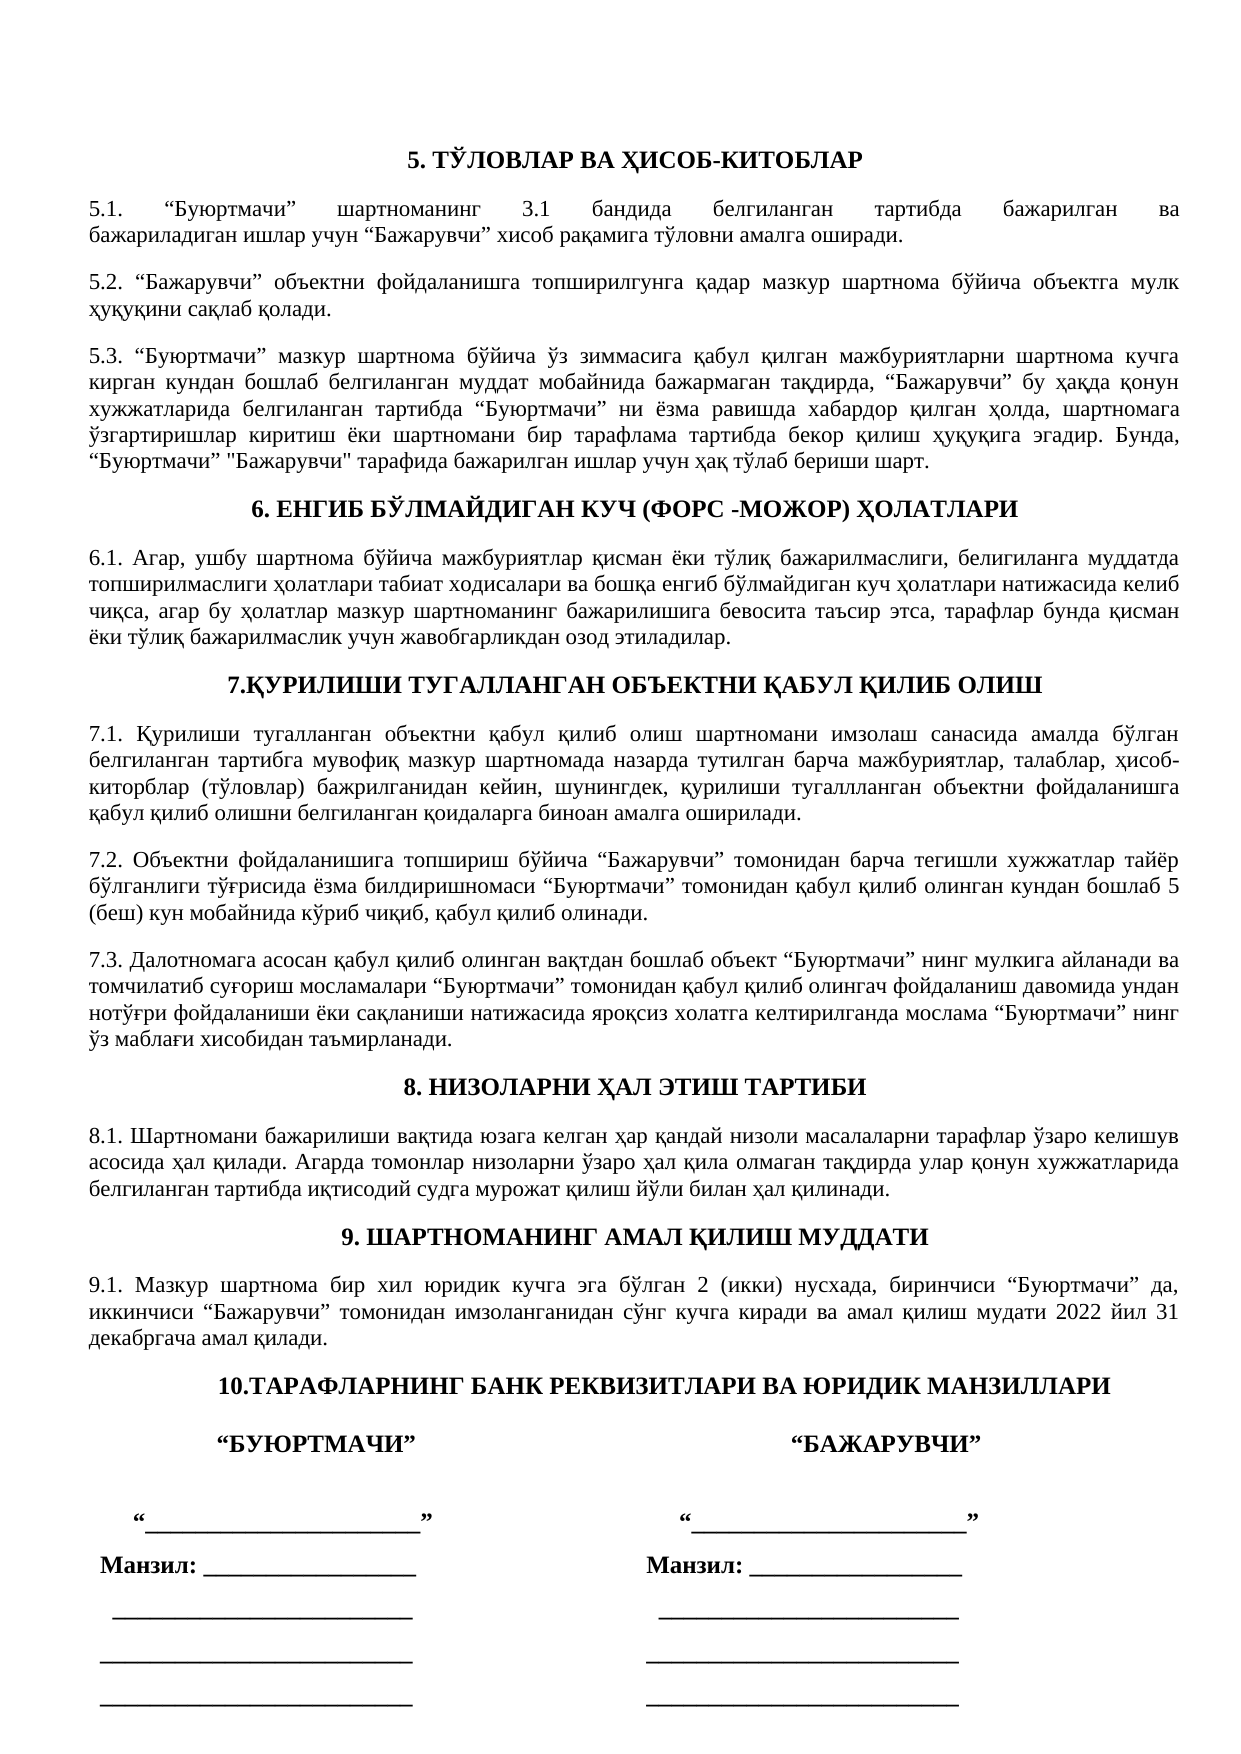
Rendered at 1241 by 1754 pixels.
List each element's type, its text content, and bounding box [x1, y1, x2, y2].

list “буюртмаЧИ” “БажарувЧИ” [148, 1429, 1181, 1458]
text 5.2. “Бажарувчи” объектни фойдаланишга топширилгунга қадар мазкур шартнома бўйича объектга мулк ҳуқуқини сақлаб қолади. [88, 268, 1181, 321]
text 6.1. Агар, ушбу шартнома бўйича мажбуриятлар қисман ёки тўлиқ бажарилмаслиги, белигиланга муддатда топширилмаслиги ҳолатлари табиат ходисалари ва бошқа енгиб бўлмайдиган куч ҳолатлари натижасида келиб чиқса, агар бу ҳолатлар мазкур шартноманинг бажарилишига бевосита таъсир этса, тарафлар бунда қисман ёки тўлиқ бажарилмаслик учун жавобгарликдан озод этиладилар. [88, 544, 1181, 649]
list 8. Низоларни ҳал этиш тартиби [88, 1072, 1181, 1101]
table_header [89, 1507, 635, 1722]
text 5.3. “Буюртмачи” мазкур шартнома бўйича ўз зиммасига қабул қилган мажбуриятларни шартнома кучга кирган кундан бошлаб белгиланган муддат мобайнида бажармаган тақдирда, “Бажарувчи” бу ҳақда қонун хужжатларида белгиланган тартибда “Буюртмачи” ни ёзма равишда хабардор қилган ҳолда, шартномага ўзгартиришлар киритиш ёки шартномани бир тарафлама тартибда бекор қилиш ҳуқуқига эгадир. Бунда, “Буюртмачи” "Бажарувчи" тарафида бажарилган ишлар учун ҳақ тўлаб бериши шарт. [88, 342, 1181, 474]
list 6. Енгиб бўлмайдиган куч (форс -можор) ҳолатлари [88, 494, 1181, 523]
text 7.3. Далотномага асосан қабул қилиб олинган вақтдан бошлаб объект “Буюртмачи” нинг мулкига айланади ва томчилатиб суғориш мосламалари “Буюртмачи” томонидан қабул қилиб олингач фойдаланиш давомида ундан нотўғри фойдаланиши ёки сақланиши натижасида яроқсиз холатга келтирилганда мослама “Буюртмачи” нинг ўз маблағи хисобидан таъмирланади. [88, 946, 1181, 1052]
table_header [635, 1507, 1211, 1722]
list 5. Тўловлар ва ҳисоб-китоблар [88, 145, 1181, 174]
text 7.2. Объектни фойдаланишига топшириш бўйича “Бажарувчи” томонидан барча тегишли хужжатлар тайёр бўлганлиги тўғрисида ёзма билдиришномаси “Буюртмачи” томонидан қабул қилиб олинган кундан бошлаб 5 (беш) кун мобайнида кўриб чиқиб, қабул қилиб олинади. [88, 846, 1181, 925]
list 9. Шартноманинг амал қилиш муддати [88, 1222, 1181, 1251]
list 10.Тарафларнинг банк реквизитлари ва юридик манзиллари [148, 1371, 1181, 1400]
text 9.1. Мазкур шартнома бир хил юридик кучга эга бўлган 2 (икки) нусхада, биринчиси “Буюртмачи” да, иккинчиси “Бажарувчи” томонидан имзоланганидан сўнг кучга киради ва амал қилиш мудати 2022 йил 31 декабргача амал қилади. [88, 1271, 1181, 1351]
text 7.1. Қурилиши тугалланган объектни қабул қилиб олиш шартномани имзолаш санасида амалда бўлган белгиланган тартибга мувофиқ мазкур шартномада назарда тутилган барча мажбуриятлар, талаблар, ҳисоб-киторблар (тўловлар) бажрилганидан кейин, шунингдек, қурилиши тугаллланган объектни фойдаланишга қабул қилиб олишни белгиланган қоидаларга биноан амалга оширилади. [88, 720, 1181, 825]
text 8.1. Шартномани бажарилиши вақтида юзага келган ҳар қандай низоли масалаларни тарафлар ўзаро келишув асосида ҳал қилади. Агарда томонлар низоларни ўзаро ҳал қила олмаган тақдирда улар қонун хужжатларида белгиланган тартибда иқтисодий судга мурожат қилиш йўли билан ҳал қилинади. [88, 1122, 1181, 1201]
list 7.Қурилиши тугалланган объектни қабул қилиб олиш [88, 670, 1181, 699]
text 5.1. “Буюртмачи” шартноманинг 3.1 бандида белгиланган тартибда бажарилган ва бажариладиган ишлар учун “Бажарувчи” хисоб рақамига тўловни амалга оширади. [88, 195, 1181, 248]
